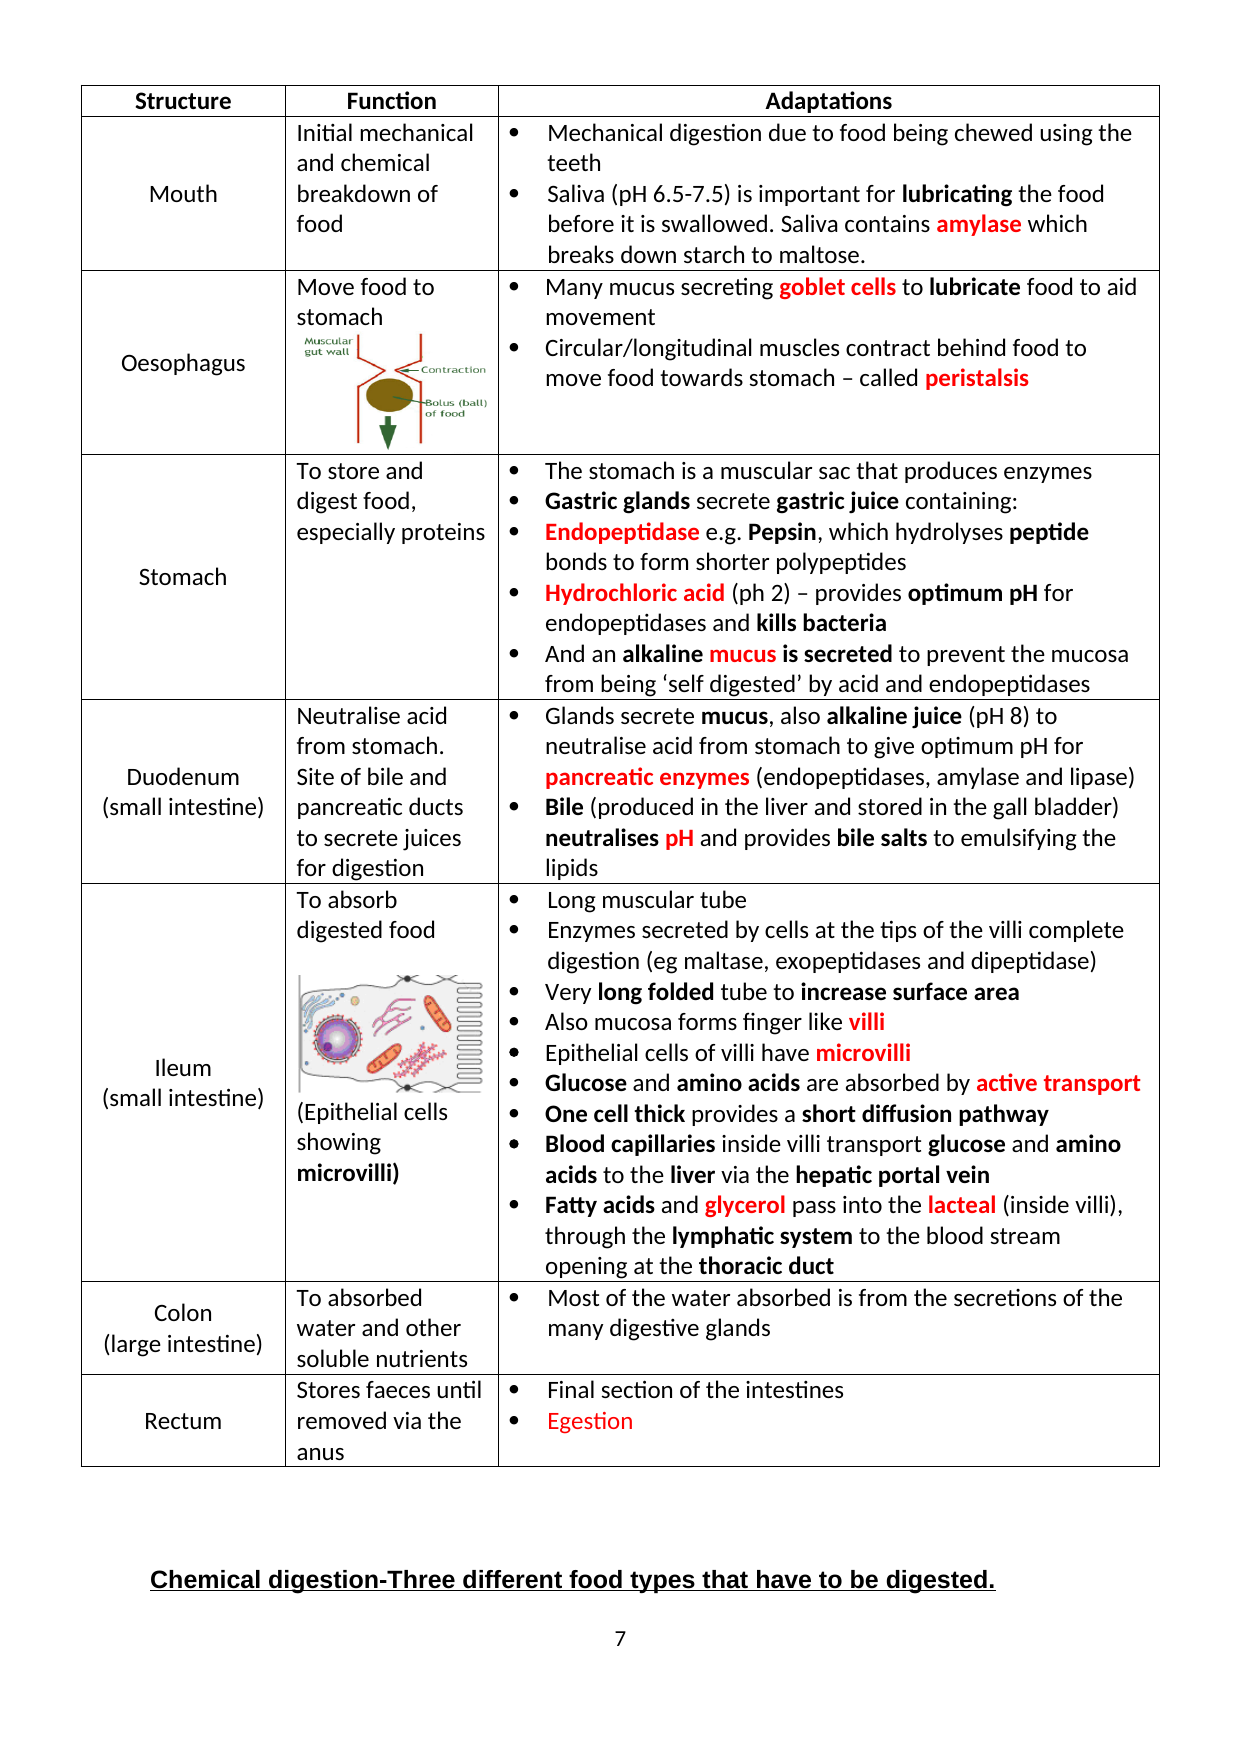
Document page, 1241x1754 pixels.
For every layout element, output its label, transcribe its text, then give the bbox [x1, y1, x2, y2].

table_cell Oesophagus [82, 271, 285, 454]
table_cell Final section of the intestines Egestion [499, 1375, 1159, 1466]
table_cell Mouth [82, 117, 285, 270]
table_cell The stomach is a muscular sac that produces enzymes Gastric glands secrete gastric juice containing: Endopeptidase e.g. Pepsin, which hydrolyses peptide bonds to form shorter polypeptides Hydrochloric acid (ph 2) – provides optimum pH for endopeptidases and kills bacteria And an alkaline mucus is secreted to prevent the mucosa from being ‘self digested’ by acid and endopeptidases [499, 455, 1159, 699]
picture [296, 975, 486, 1096]
table_cell Long muscular tube Enzymes secreted by cells t the tips of the villi complete digestion (eg maltase, exopeptidses and dipeptidase) Very long folded tube to increase surface area Also mucosa forms finger like villi Epithelial cells of villi have microvilli Glucose and amino acids are absorbed by active transport One cell thick provides short diffusion pathway Blood capillaries inside villi transport glucose and amino acids to the liver via the hepatic portal vein Fatty cids nd glycerol pass into the lctel (inside villi), through the lymphtic system to the blood strem opening t the thorcic duct [499, 884, 1159, 1281]
table_cell Glands secrete mucus, also alkaline juice (pH 8) to neutralise acid from stomach to give optimum pH for pancreatic enzymes (endopeptidases, amylase and lipase) Bile (produced in the liver and stored in the gall bladder) neutralises pH and provides bile salts to emulsifying the lipids [499, 700, 1159, 883]
table_cell To absorb digested food (Epithelial cells showing microvilli) [286, 884, 498, 1281]
table_cell Move food to stomach [286, 271, 498, 454]
picture [296, 331, 487, 454]
table_cell Ileum (small intestine) [82, 884, 285, 1281]
table_cell Stomach [82, 455, 285, 699]
table_cell Initial mechanical and chemical breakdown of food [286, 117, 498, 270]
table_header Adaptations [499, 86, 1159, 116]
table_cell To store and digest food, especially proteins [286, 455, 498, 699]
table_header Function [286, 86, 498, 116]
table_cell Rectum [82, 1375, 285, 1466]
table_cell Mechanical digestion due to food being chewed using the teeth Saliva (pH 6.5-7.5) is importnt for lubricting the food before it is swllowed. Sliv contins amylase which breks down strch to mltose. [499, 117, 1159, 270]
table_cell Stores faeces until removed via the anus [286, 1375, 498, 1466]
table_header Structure [82, 86, 285, 116]
table_cell To absorbed water and other soluble nutrients [286, 1282, 498, 1373]
table_cell Colon (large intestine) [82, 1282, 285, 1373]
table_cell Duodenum (small intestine) [82, 700, 285, 883]
table_cell Neutralise acid from stomach. Site of bile and pancreatic ducts to secrete juices for digestion [286, 700, 498, 883]
table_cell Many mucus secreting goblet cells to lubricate food to aid movement Circular/longitudinal muscles contract behind food to move food towards stomach – called peristalsis [499, 271, 1159, 454]
text Chemical digestion-Three different food types that have to be digested. [150, 1565, 1090, 1594]
table_cell Most of the water absorbed is from the secretions of the many digestive glands [499, 1282, 1159, 1373]
